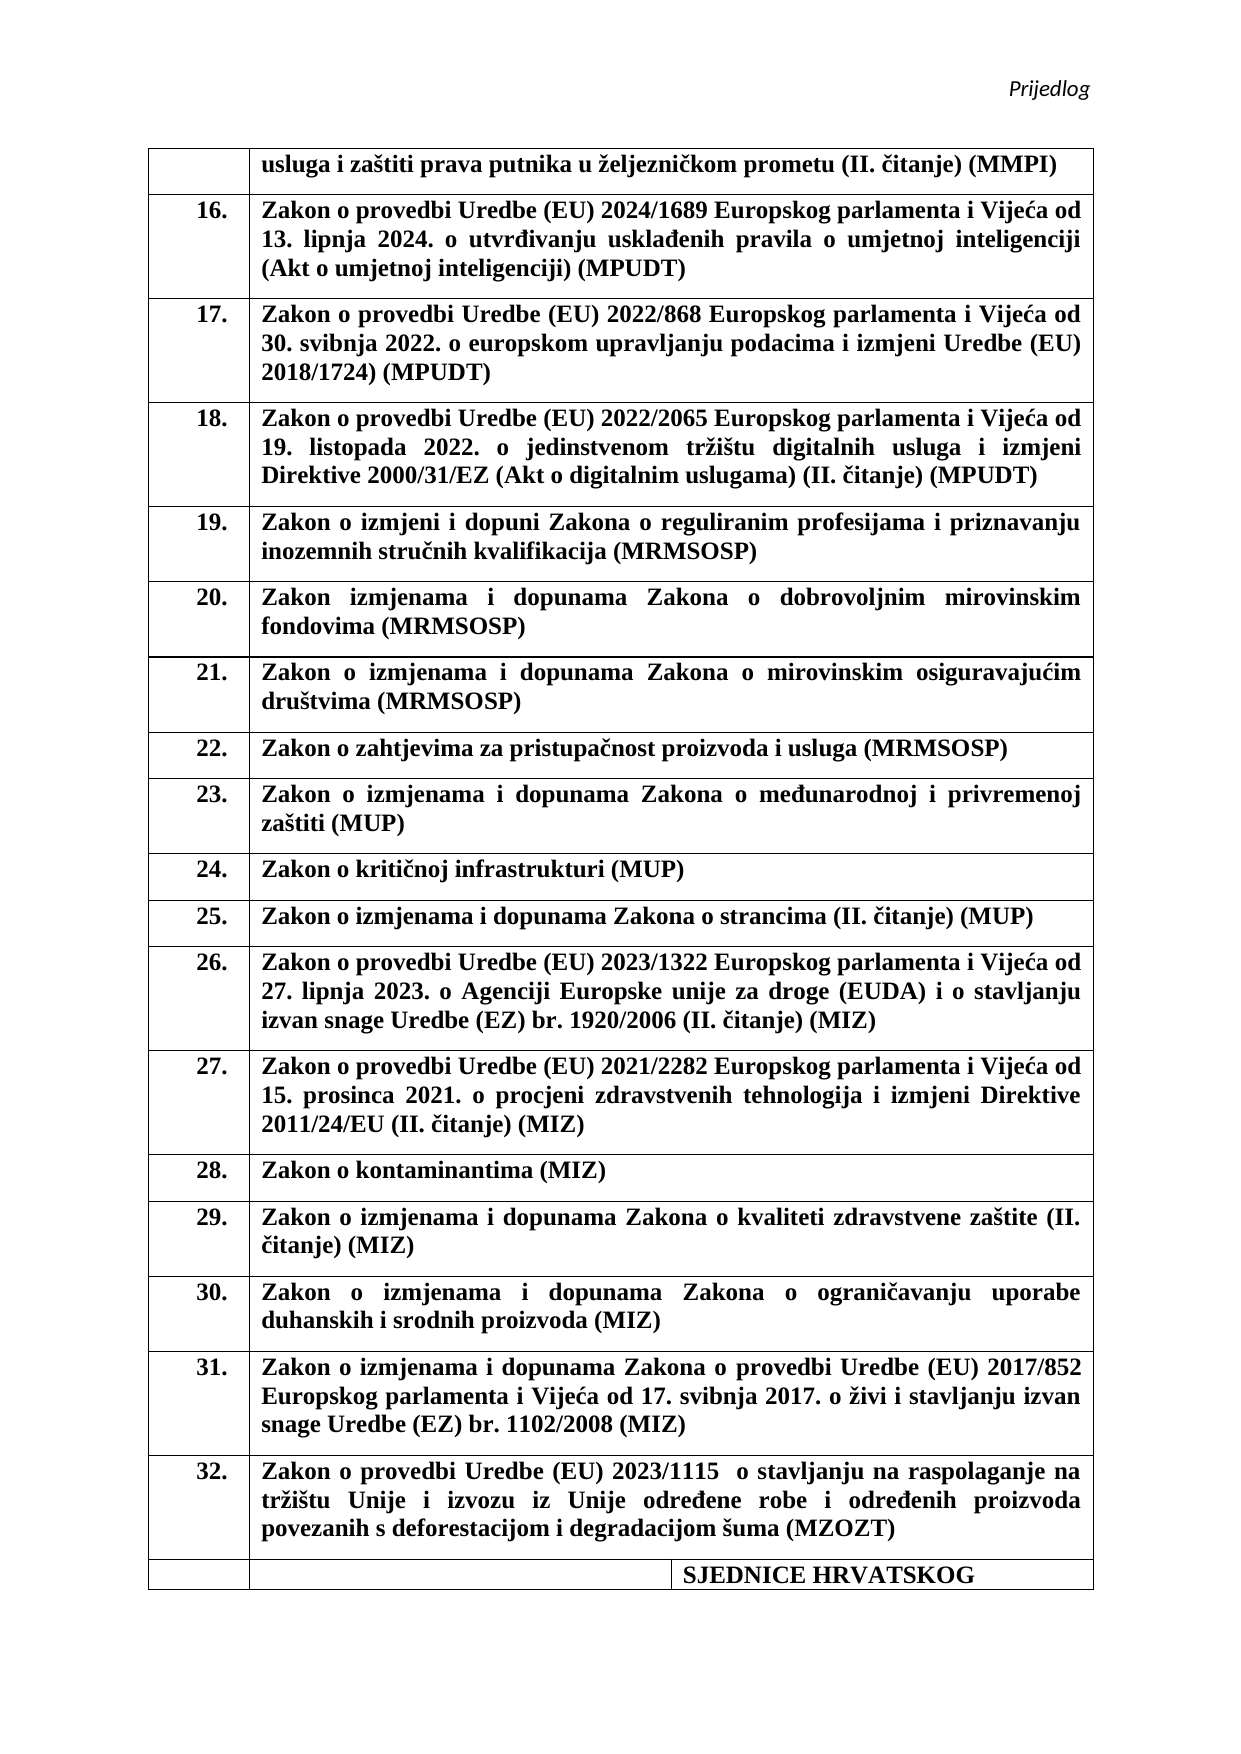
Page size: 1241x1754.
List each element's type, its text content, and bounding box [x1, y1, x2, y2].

table_cell [149, 901, 249, 946]
table_cell [149, 582, 249, 656]
table_cell [149, 1051, 249, 1154]
table_cell Zakon o izmjenama i dopunama Zakona o kvaliteti zdravstvene zaštite (II. čitanje) (MIZ) [250, 1202, 1093, 1276]
table_cell Zakon o kontaminantima (MIZ) [250, 1155, 1093, 1201]
table_cell Zakon o provedbi Uredbe (EU) 2022/2065 Europskog parlamenta i Vijeća od 19. listopada 2022. o jedinstvenom tržištu digitalnih usluga i izmjeni Direktive 2000/31/EZ (Akt o digitalnim uslugama) (II. čitanje) (MPUDT) [250, 403, 1093, 506]
table_cell [149, 1560, 249, 1589]
table_cell Zakon o izmjenama i dopunama Zakona o ograničavanju uporabe duhanskih i srodnih proizvoda (MIZ) [250, 1277, 1093, 1351]
table_cell [149, 854, 249, 900]
table_cell Zakon o provedbi Uredbe (EU) 2023/1115 o stavljanju na raspolaganje na tržištu Unije i izvozu iz Unije određene robe i određenih proizvoda povezanih s deforestacijom i degradacijom šuma (MZOZT) [250, 1456, 1093, 1559]
table_cell [149, 1352, 249, 1455]
table_cell Zakon o izmjenama i dopunama Zakona o provedbi Uredbe (EU) 2017/852 Europskog parlamenta i Vijeća od 17. svibnja 2017. o živi i stavljanju izvan snage Uredbe (EZ) br. 1102/2008 (MIZ) [250, 1352, 1093, 1455]
table_cell Zakon o izmjeni i dopuni Zakona o reguliranim profesijama i priznavanju inozemnih stručnih kvalifikacija (MRMSOSP) [250, 507, 1093, 581]
table_cell Zakon o provedbi Uredbe (EU) 2023/1322 Europskog parlamenta i Vijeća od 27. lipnja 2023. o Agenciji Europske unije za droge (EUDA) i o stavljanju izvan snage Uredbe (EZ) br. 1920/2006 (II. čitanje) (MIZ) [250, 947, 1093, 1050]
table_cell Zakon o provedbi Uredbe (EU) 2021/2282 Europskog parlamenta i Vijeća od 15. prosinca 2021. o procjeni zdravstvenih tehnologija i izmjeni Direktive 2011/24/EU (II. čitanje) (MIZ) [250, 1051, 1093, 1154]
table_cell Zakon o izmjenama i dopunama Zakona o strancima (II. čitanje) (MUP) [250, 901, 1093, 946]
table_cell [149, 1155, 249, 1201]
table_cell [149, 947, 249, 1050]
table_cell Zakon izmjenama i dopunama Zakona o dobrovoljnim mirovinskim fondovima (MRMSOSP) [250, 582, 1093, 656]
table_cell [250, 149, 1093, 194]
table_cell [250, 1560, 671, 1589]
table_cell [149, 149, 249, 194]
table_cell [149, 507, 249, 581]
table_cell Zakon o provedbi Uredbe (EU) 2022/868 Europskog parlamenta i Vijeća od 30. svibnja 2022. o europskom upravljanju podacima i izmjeni Uredbe (EU) 2018/1724) (MPUDT) [250, 299, 1093, 402]
table_cell [149, 658, 249, 732]
table_cell [149, 195, 249, 298]
table_cell [149, 779, 249, 853]
table_cell [149, 1277, 249, 1351]
table_cell Zakon o kritičnoj infrastrukturi (MUP) [250, 854, 1093, 900]
table_cell [149, 733, 249, 778]
table_cell [149, 403, 249, 506]
table_cell Zakon o izmjenama i dopunama Zakona o mirovinskim osiguravajućim društvima (MRMSOSP) [250, 658, 1093, 732]
table_cell Zakon o izmjenama i dopunama Zakona o međunarodnoj i privremenoj zaštiti (MUP) [250, 779, 1093, 853]
table_cell [149, 1456, 249, 1559]
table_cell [672, 1560, 1093, 1589]
table_cell [149, 299, 249, 402]
table_cell [149, 1202, 249, 1276]
table_cell Zakon o zahtjevima za pristupačnost proizvoda i usluga (MRMSOSP) [250, 733, 1093, 778]
table_cell Zakon o provedbi Uredbe (EU) 2024/1689 Europskog parlamenta i Vijeća od 13. lipnja 2024. o utvrđivanju usklađenih pravila o umjetnoj inteligenciji (Akt o umjetnoj inteligenciji) (MPUDT) [250, 195, 1093, 298]
